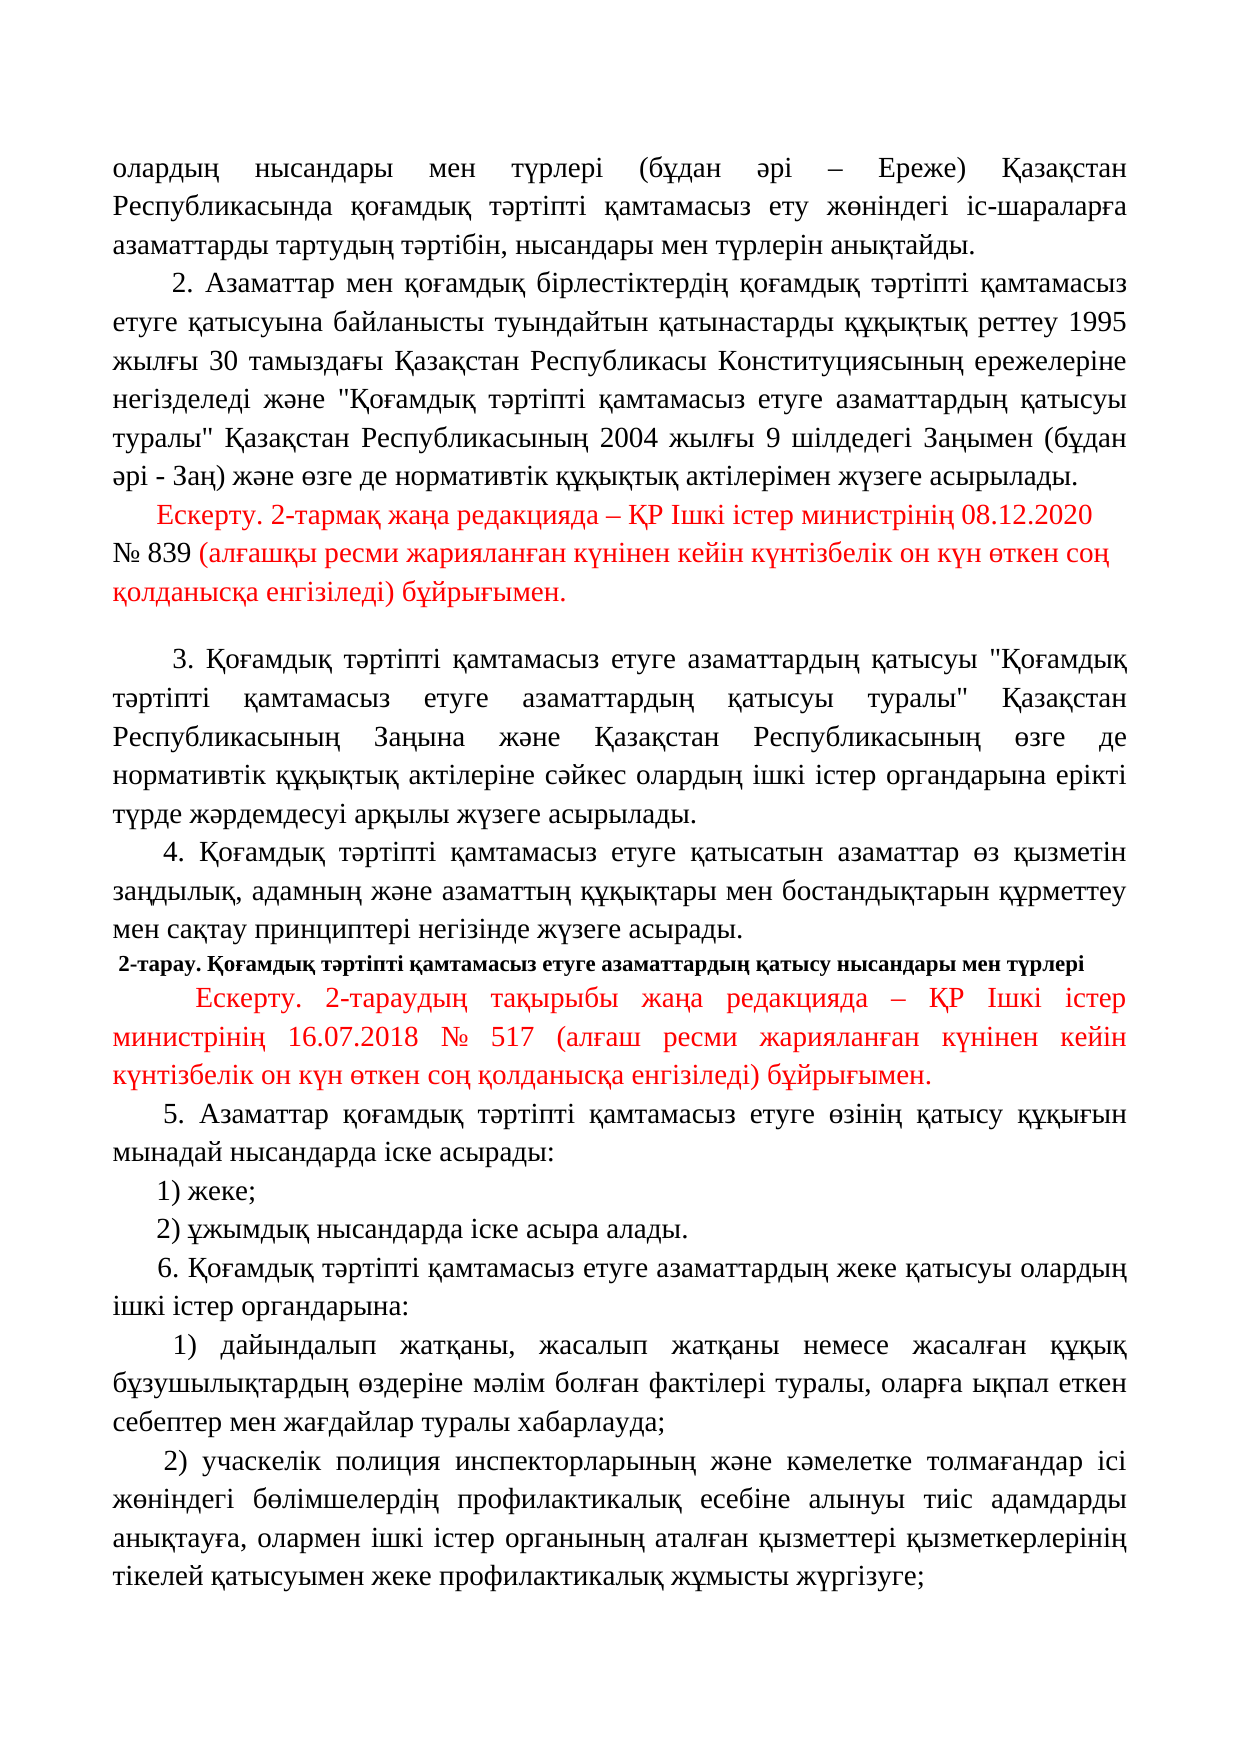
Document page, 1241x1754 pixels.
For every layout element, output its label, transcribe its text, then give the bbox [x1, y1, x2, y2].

text 5. Азаматтар қоғамдық тәртіпті қамтамасыз етуге өзінің қатысу құқығын мынадай нысандарда іске асырады: [112, 1096, 1128, 1168]
text Ескерту. 2-тармақ жаңа редакцияда – ҚР Ішкі істер министрінің 08.12.2020 № 839 (алғашқы ресми жарияланған күнінен кейін күнтізбелік он күн өткен соң қолданысқа енгізіледі) бұйрығымен. [112, 497, 1128, 638]
text 6. Қоғамдық тәртіпті қамтамасыз етуге азаматтардың жеке қатысуы олардың ішкі істер органдарына: [112, 1250, 1128, 1322]
text 1) жеке; [112, 1173, 1128, 1206]
text 2) ұжымдық нысандарда іске асыра алады. [112, 1211, 1128, 1245]
text 2-тарау. Қоғамдық тәртіпті қамтамасыз етуге азаматтардың қатысу нысандары мен түрлері [112, 950, 1128, 976]
text 2) учаскелік полиция инспекторларының және кәмелетке толмағандар ісі жөніндегі бөлімшелердің профилактикалық есебіне алынуы тиіс адамдарды анықтауға, олармен ішкі істер органының аталған қызметтері қызметкерлерінің тікелей қатысуымен жеке профилактикалық жұмысты жүргізуге; [112, 1443, 1128, 1592]
text 4. Қоғамдық тәртіпті қамтамасыз етуге қатысатын азаматтар өз қызметін заңдылық, адамның және азаматтың құқықтары мен бостандықтарын құрметтеу мен сақтау принциптері негізінде жүзеге асырады. [112, 834, 1128, 945]
text 1) дайындалып жатқаны, жасалып жатқаны немесе жасалған құқық бұзушылықтардың өздеріне мәлім болған фактілері туралы, оларға ықпал еткен себептер мен жағдайлар туралы хабарлауда; [112, 1327, 1128, 1438]
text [112, 150, 1128, 261]
text 3. Қоғамдық тәртіпті қамтамасыз етуге азаматтардың қатысуы "Қоғамдық тәртіпті қамтамасыз етуге азаматтардың қатысуы туралы" Қазақстан Республикасының Заңына және Қазақстан Республикасының өзге де нормативтік құқықтық актілеріне сәйкес олардың ішкі істер органдарына ерікті түрде жәрдемдесуі арқылы жүзеге асырылады. [112, 642, 1128, 829]
text 2. Азаматтар мен қоғамдық бірлестіктердің қоғамдық тәртіпті қамтамасыз етуге қатысуына байланысты туындайтын қатынастарды құқықтық реттеу 1995 жылғы 30 тамыздағы Қазақстан Республикасы Конституциясының ережелеріне негізделеді және "Қоғамдық тәртіпті қамтамасыз етуге азаматтардың қатысуы туралы" Қазақстан Республикасының 2004 жылғы 9 шілдедегі Заңымен (бұдан әрі - Заң) және өзге де нормативтік құқықтық актілерімен жүзеге асырылады. [112, 266, 1128, 492]
text Ескерту. 2-тараудың тақырыбы жаңа редакцияда – ҚР Ішкі істер министрінің 16.07.2018 № 517 (алғаш ресми жарияланған күнінен кейін күнтізбелік он күн өткен соң қолданысқа енгізіледі) бұйрығымен. [112, 980, 1128, 1091]
